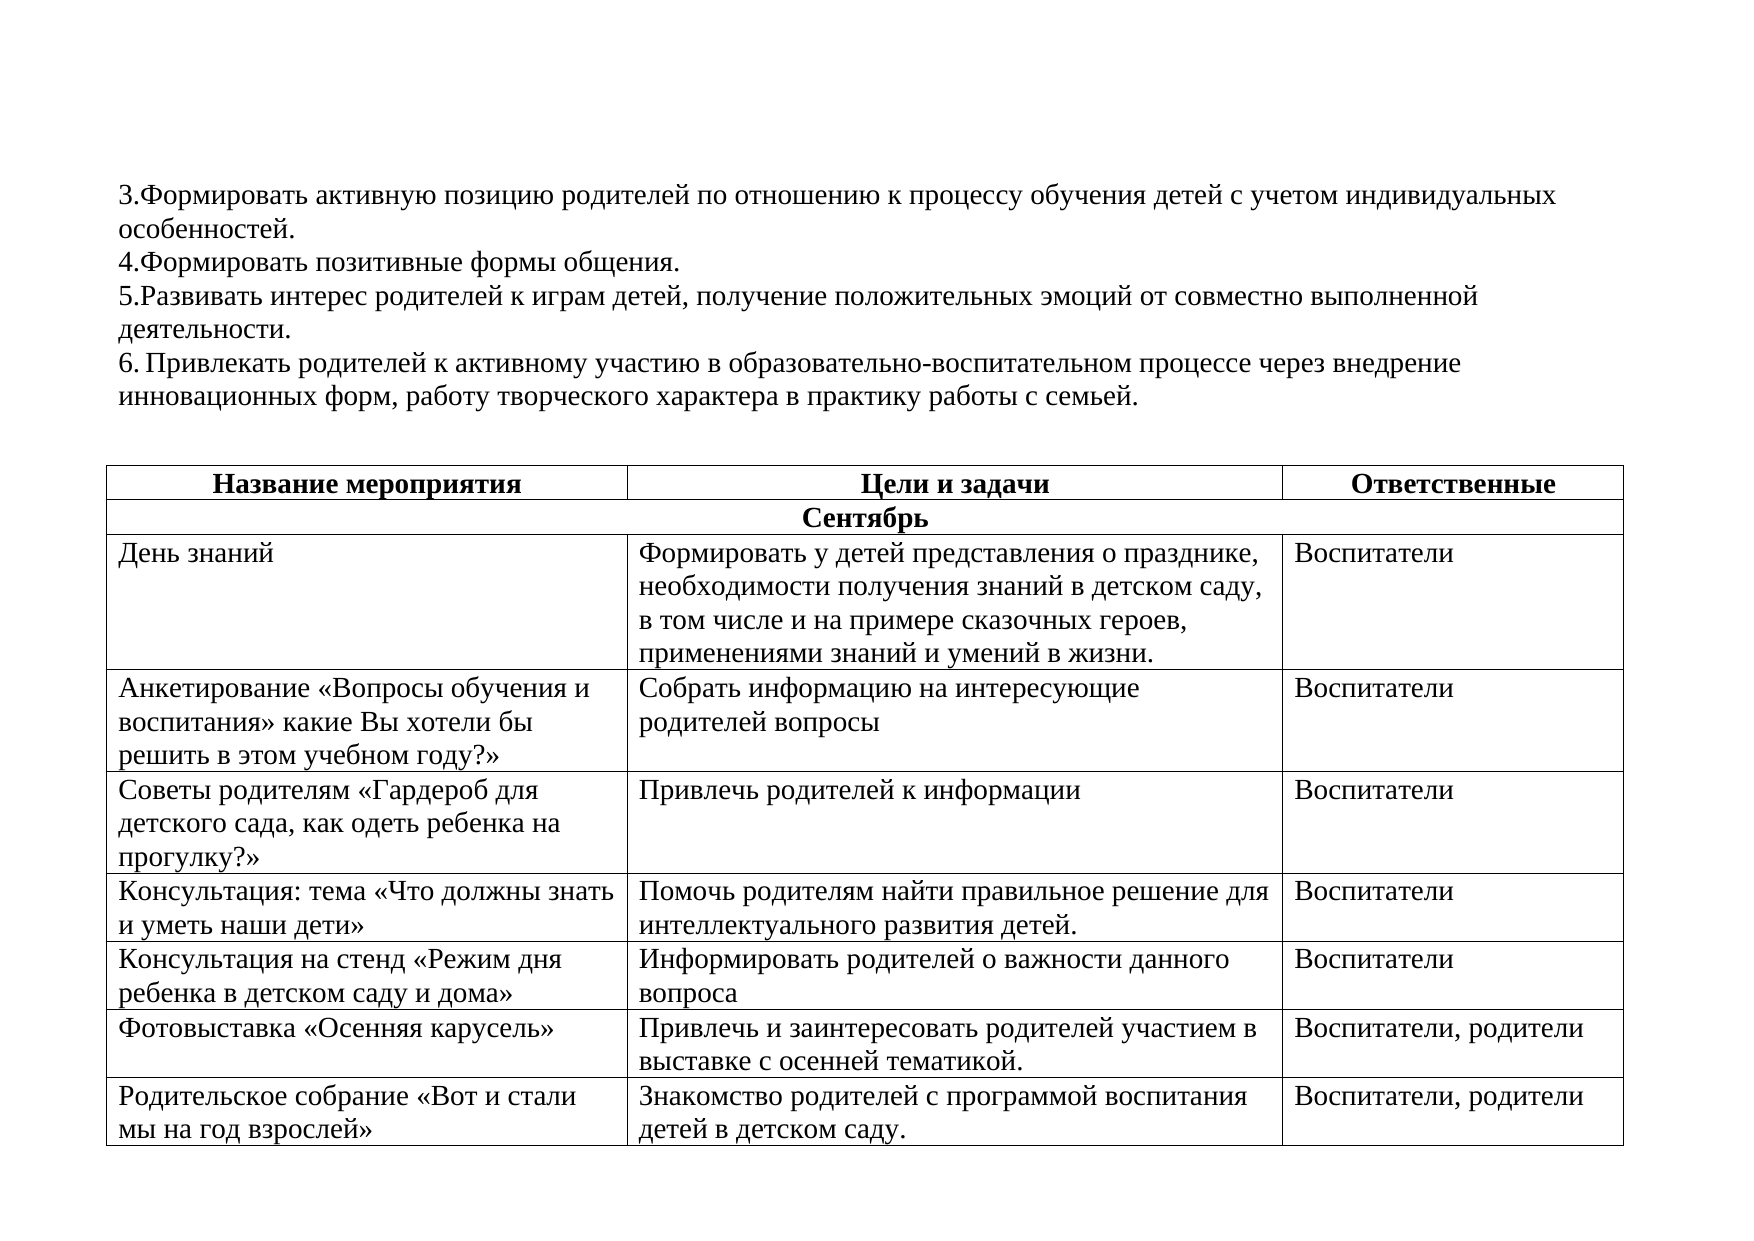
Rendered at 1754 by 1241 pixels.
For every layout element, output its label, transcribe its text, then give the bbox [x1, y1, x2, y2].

table_cell Сентябрь [107, 500, 1623, 534]
text 3.Формировать активную позицию родителей по отношению к процессу обучения детей с учетом индивидуальных особенностей. [118, 177, 1636, 244]
table_cell Советы родителям «Гардероб для детского сада, как одеть ребенка на прогулку?» [107, 772, 627, 872]
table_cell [1283, 1078, 1623, 1145]
table_cell Помочь родителям найти правильное решение для интеллектуального развития детей. [628, 874, 1282, 941]
table_cell Воспитатели [1283, 535, 1623, 669]
table_cell Воспитатели [1283, 670, 1623, 771]
table_cell Консультация: тема «Что должны знать и уметь наши дети» [107, 874, 627, 941]
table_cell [107, 1078, 627, 1145]
table_cell Воспитатели [1283, 874, 1623, 941]
table_cell День знаний [107, 535, 627, 669]
table_cell Собрать информацию на интересующие родителей вопросы [628, 670, 1282, 771]
text 6. Привлекать родителей к активному участию в образовательно-воспитательном процессе через внедрение инновационных форм, работу творческого характера в практику работы с семьей. [118, 345, 1636, 412]
table_header Название мероприятия [107, 466, 627, 499]
text 4.Формировать позитивные формы общения. [118, 244, 1636, 278]
table_cell Привлечь и заинтересовать родителей участием в выставке с осенней тематикой. [628, 1010, 1282, 1077]
table_cell Воспитатели, родители [1283, 1010, 1623, 1077]
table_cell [628, 1078, 1282, 1145]
table_cell Воспитатели [1283, 772, 1623, 872]
table_cell Анкетирование «Вопросы обучения и воспитания» какие Вы хотели бы решить в этом учебном году?» [107, 670, 627, 771]
table_header Ответственные [1283, 466, 1623, 499]
table_cell Привлечь родителей к информации [628, 772, 1282, 872]
text 5.Развивать интерес родителей к играм детей, получение положительных эмоций от совместно выполненной деятельности. [118, 278, 1636, 345]
table_cell Информировать родителей о важности данного вопроса [628, 942, 1282, 1009]
table_header Цели и задачи [628, 466, 1282, 499]
table_cell Формировать у детей представления о празднике, необходимости получения знаний в детском саду, в том числе и на примере сказочных героев, применениями знаний и умений в жизни. [628, 535, 1282, 669]
table_cell Консультация на стенд «Режим дня ребенка в детском саду и дома» [107, 942, 627, 1009]
table_cell Фотовыставка «Осенняя карусель» [107, 1010, 627, 1077]
table_cell Воспитатели [1283, 942, 1623, 1009]
